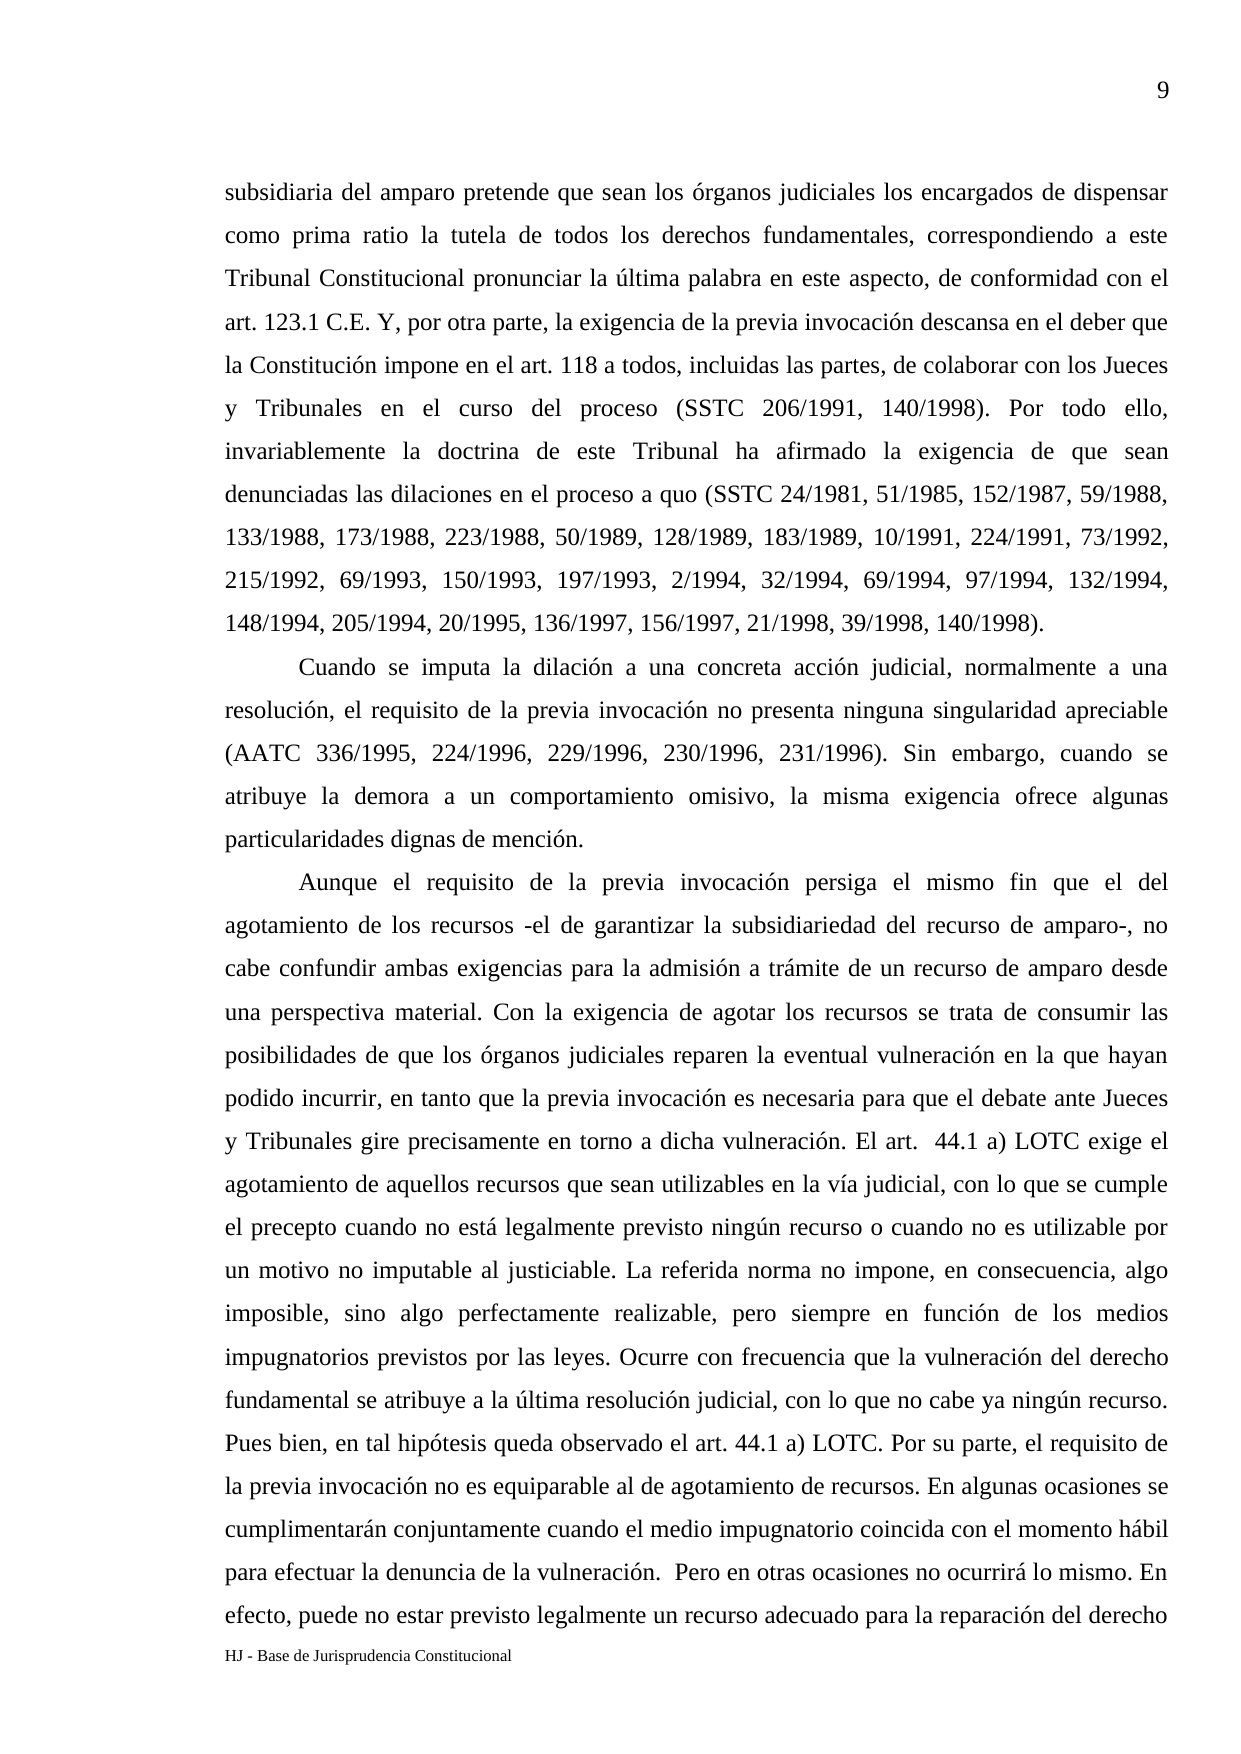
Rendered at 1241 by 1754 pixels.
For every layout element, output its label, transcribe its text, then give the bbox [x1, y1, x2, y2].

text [224, 177, 1169, 637]
text Cuando se imputa la dilación a una concreta acción judicial, normalmente a una resolución, el requisito de la previa invocación no presenta ninguna singularidad apreciable (AATC 336/1995, 224/1996, 229/1996, 230/1996, 231/1996). Sin embargo, cuando se atribuye la demora a un comportamiento omisivo, la misma exigencia ofrece algunas particularidades dignas de mención. [224, 652, 1169, 853]
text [224, 867, 1169, 1629]
